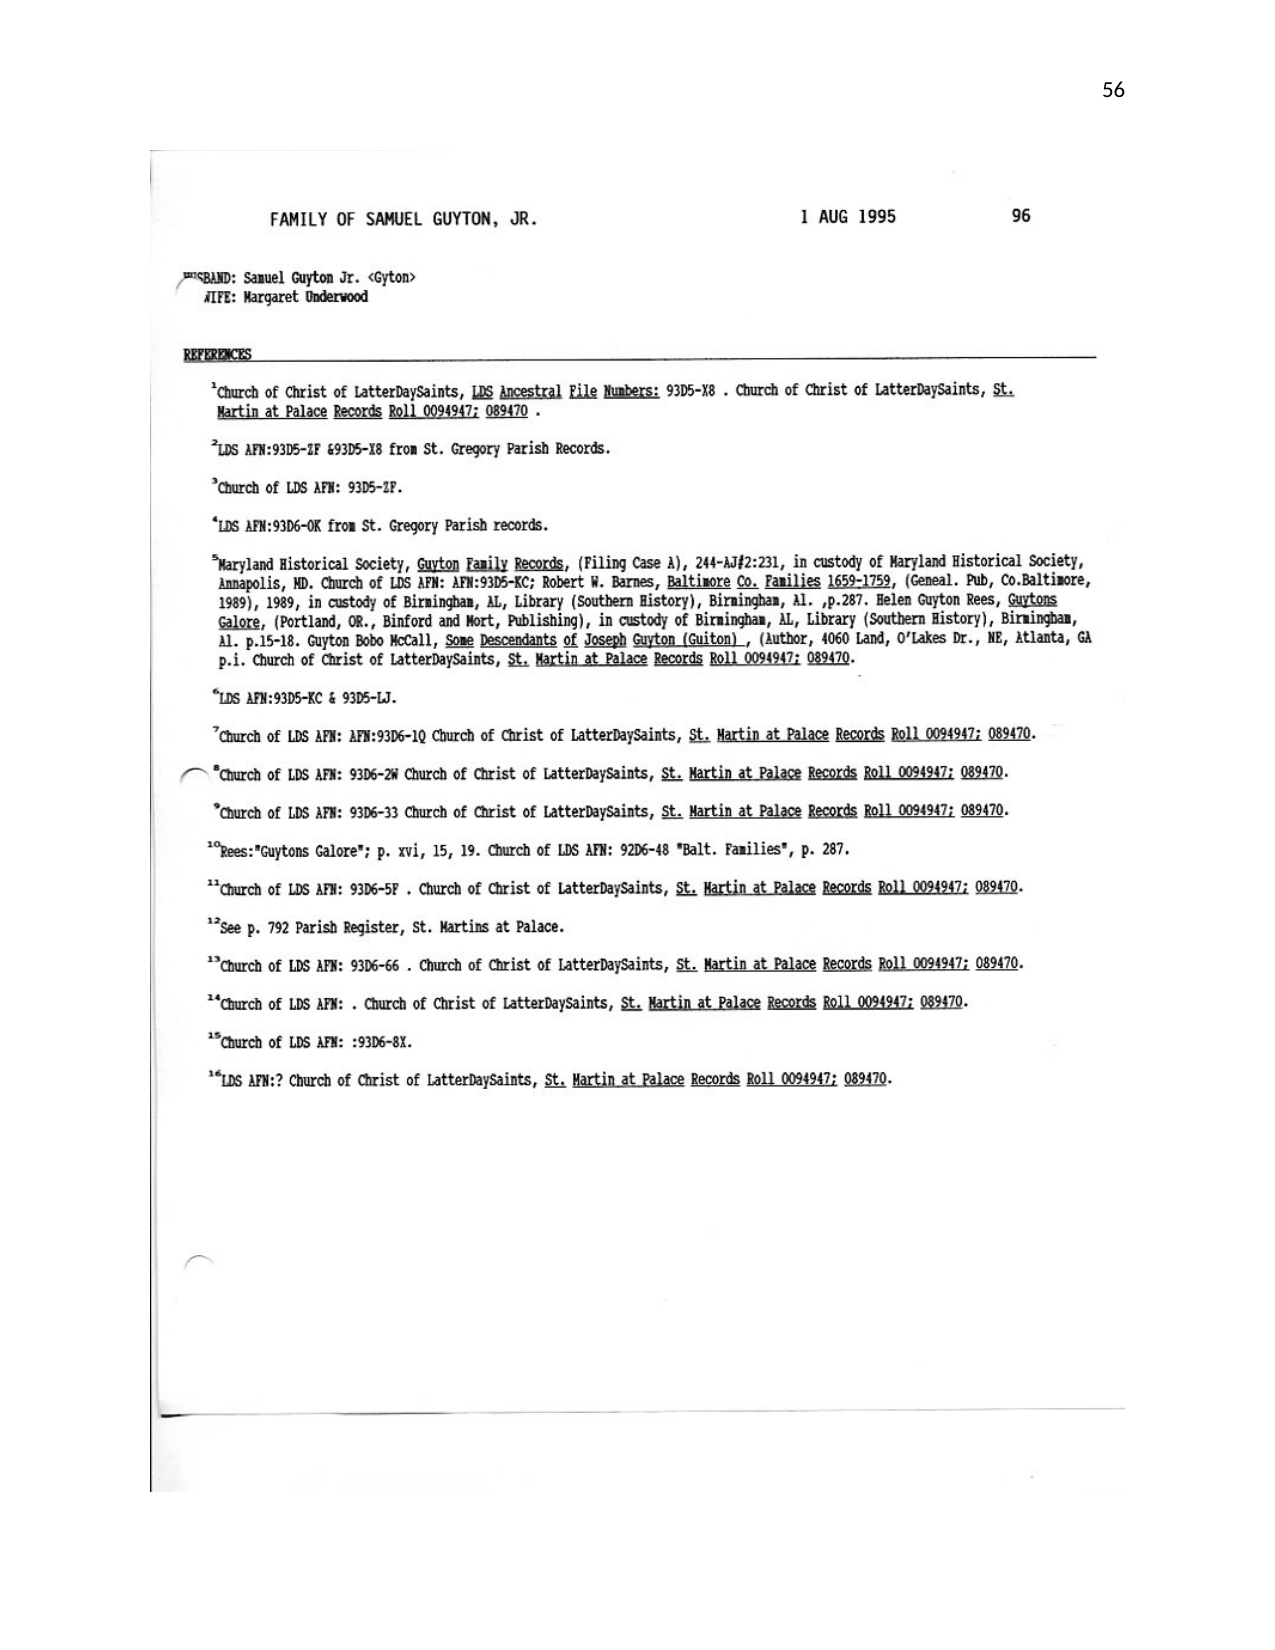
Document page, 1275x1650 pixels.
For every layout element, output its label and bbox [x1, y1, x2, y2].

picture [150, 150, 1125, 1492]
